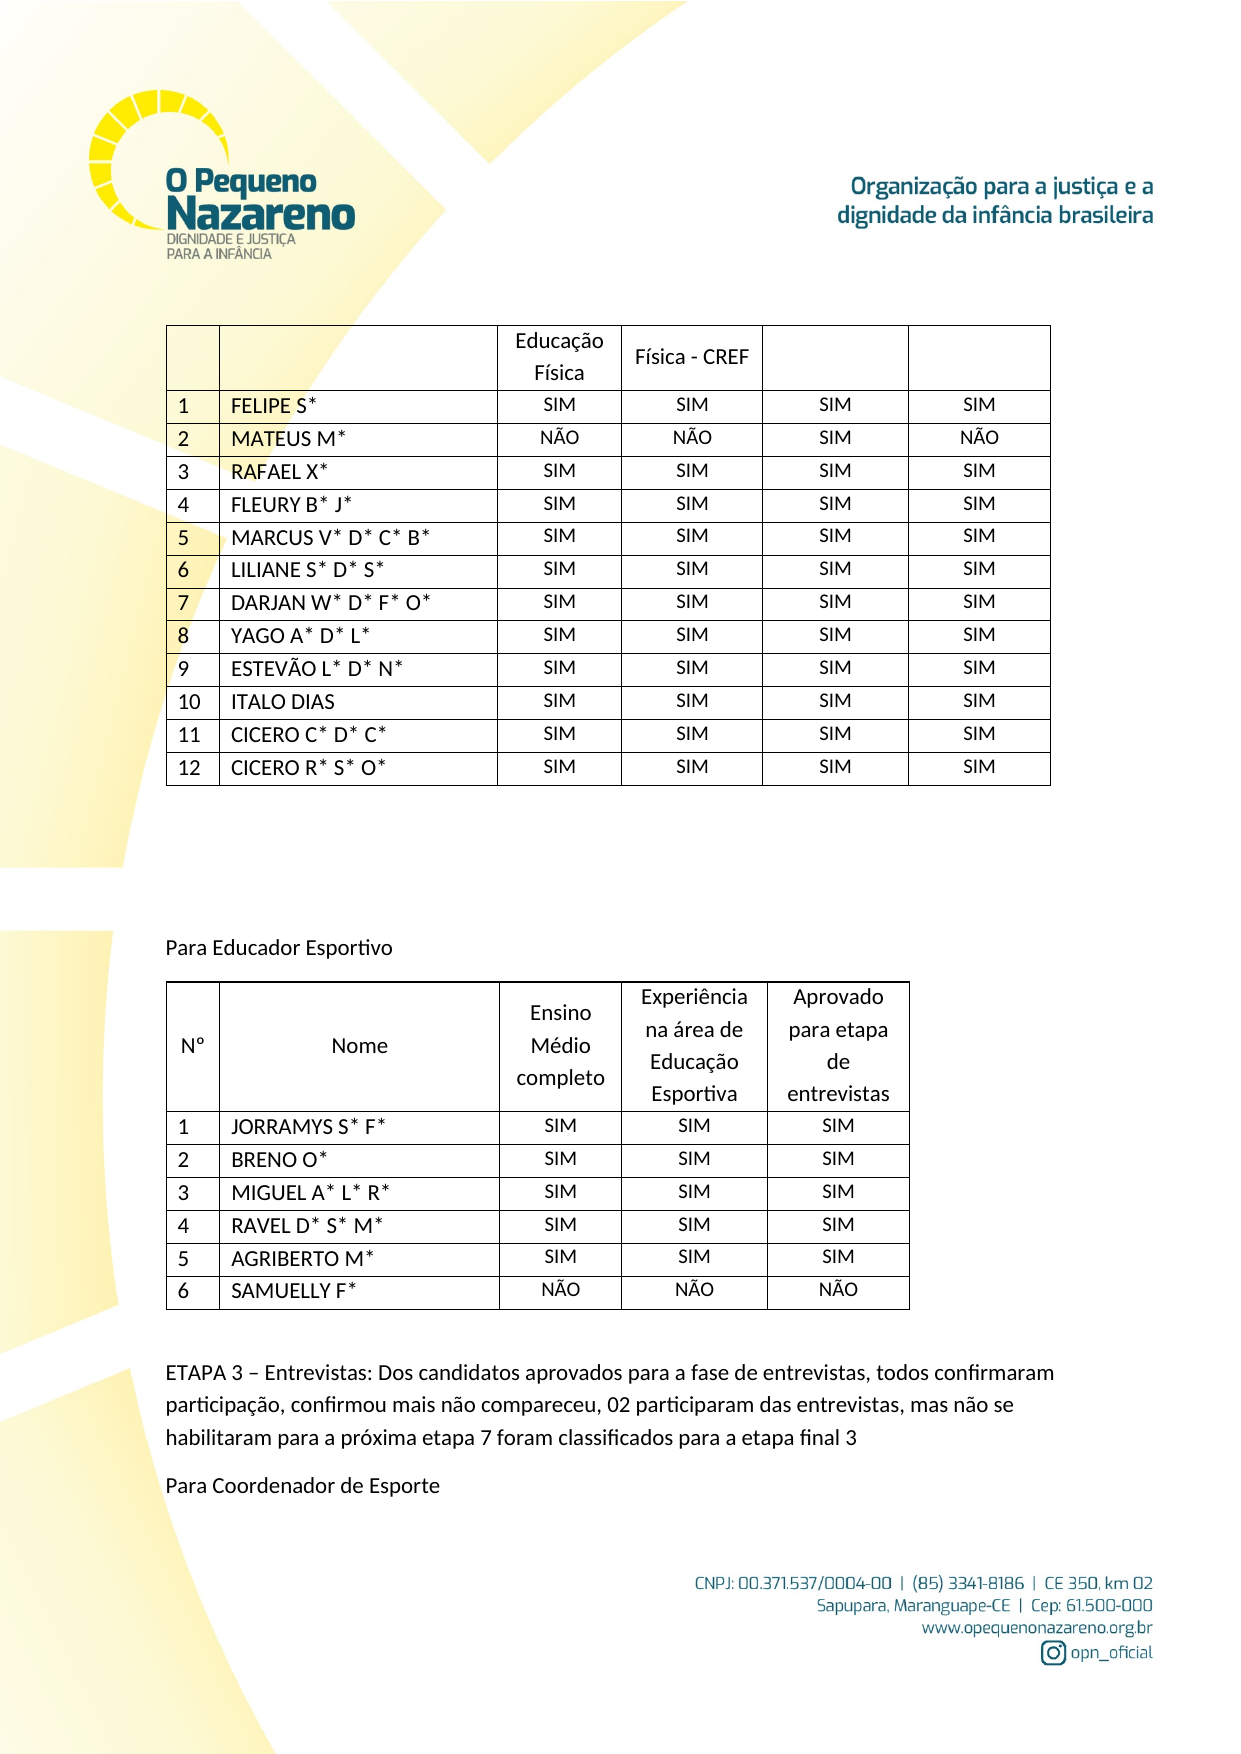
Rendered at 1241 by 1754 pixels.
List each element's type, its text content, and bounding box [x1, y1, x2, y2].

table_cell SIM [763, 391, 908, 423]
table_cell SIM [498, 654, 621, 686]
table_header Nº [167, 326, 219, 390]
table_cell SIM [763, 556, 908, 587]
table_cell SIM [622, 1112, 767, 1144]
table_cell RAFAEL X* [220, 457, 497, 489]
table_cell SIM [622, 490, 762, 522]
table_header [498, 326, 621, 390]
table_cell BRENO O* [220, 1145, 499, 1177]
table_cell SIM [763, 523, 908, 554]
table_cell SIM [763, 654, 908, 686]
table_cell CICERO R* S* O* [220, 753, 497, 785]
table_cell 5 [167, 1244, 219, 1276]
table_cell SIM [498, 753, 621, 785]
table_cell SIM [909, 654, 1050, 686]
table_cell MATEUS M* [220, 424, 497, 456]
table_cell SIM [763, 589, 908, 620]
text Para Coordenador de Esporte [165, 1472, 1075, 1499]
table_cell 3 [167, 1178, 219, 1210]
table_cell ESTEVÃO L* D* N* [220, 654, 497, 686]
table_cell 10 [167, 687, 219, 719]
table_cell 8 [167, 621, 219, 653]
table_cell SIM [768, 1211, 909, 1243]
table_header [763, 326, 908, 390]
table_cell SIM [909, 556, 1050, 587]
table_cell SIM [498, 457, 621, 489]
table_cell 2 [167, 1145, 219, 1177]
table_cell NÃO [622, 424, 762, 456]
table_cell RAVEL D* S* M* [220, 1211, 499, 1243]
table_header Nome [220, 326, 497, 390]
table_header Nº [167, 983, 219, 1111]
table_cell SIM [622, 457, 762, 489]
table_cell SIM [763, 490, 908, 522]
table_cell 1 [167, 391, 219, 423]
table_cell SIM [909, 457, 1050, 489]
table_cell SIM [498, 589, 621, 620]
table_cell SIM [622, 1178, 767, 1210]
table_cell 6 [167, 556, 219, 587]
table_cell SIM [498, 523, 621, 554]
table_cell SIM [622, 720, 762, 752]
table_cell SIM [763, 457, 908, 489]
table_cell FLEURY B* J* [220, 490, 497, 522]
table_cell SIM [622, 687, 762, 719]
table_cell ITALO DIAS [220, 687, 497, 719]
table_cell SIM [763, 720, 908, 752]
table_cell SIM [909, 391, 1050, 423]
table_cell SIM [909, 589, 1050, 620]
table_cell SIM [763, 424, 908, 456]
table_cell YAGO A* D* L* [220, 621, 497, 653]
table_cell SIM [622, 1244, 767, 1276]
table_cell SIM [500, 1178, 621, 1210]
table_cell SIM [763, 753, 908, 785]
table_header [909, 326, 1050, 390]
table_cell MARCUS V* D* C* B* [220, 523, 497, 554]
table_cell SIM [498, 687, 621, 719]
table_cell 4 [167, 1211, 219, 1243]
table_header Ensino Médio completo [500, 983, 621, 1111]
table_cell SIM [909, 687, 1050, 719]
table_cell SAMUELLY F* [220, 1277, 499, 1308]
table_cell NÃO [768, 1277, 909, 1308]
table_cell SIM [909, 753, 1050, 785]
table_cell SIM [768, 1178, 909, 1210]
table_cell SIM [498, 490, 621, 522]
table_cell NÃO [500, 1277, 621, 1308]
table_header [622, 326, 762, 390]
table_cell SIM [622, 753, 762, 785]
table_cell SIM [768, 1112, 909, 1144]
table_cell JORRAMYS S* F* [220, 1112, 499, 1144]
table_cell SIM [498, 391, 621, 423]
table_cell AGRIBERTO M* [220, 1244, 499, 1276]
table_cell NÃO [909, 424, 1050, 456]
table_cell FELIPE S* [220, 391, 497, 423]
table_cell 12 [167, 753, 219, 785]
table_cell 1 [167, 1112, 219, 1144]
table_cell SIM [622, 391, 762, 423]
table_cell SIM [909, 523, 1050, 554]
table_cell 6 [167, 1277, 219, 1308]
table_cell MIGUEL A* L* R* [220, 1178, 499, 1210]
table_cell NÃO [622, 1277, 767, 1308]
table_cell SIM [622, 1211, 767, 1243]
table_cell SIM [622, 589, 762, 620]
table_cell SIM [622, 621, 762, 653]
table_cell SIM [763, 621, 908, 653]
table_cell DARJAN W* D* F* O* [220, 589, 497, 620]
table_cell CICERO C* D* C* [220, 720, 497, 752]
table_cell SIM [622, 1145, 767, 1177]
table_cell SIM [500, 1145, 621, 1177]
table_cell SIM [498, 556, 621, 587]
table_cell SIM [768, 1244, 909, 1276]
table_cell SIM [500, 1244, 621, 1276]
table_cell SIM [909, 490, 1050, 522]
table_cell SIM [909, 621, 1050, 653]
table_cell SIM [498, 621, 621, 653]
table_cell 7 [167, 589, 219, 620]
table_cell SIM [622, 654, 762, 686]
table_header Experiência na área de Educação Esportiva [622, 983, 767, 1111]
table_cell NÃO [498, 424, 621, 456]
text Para Educador Esportivo [165, 933, 1075, 961]
table_cell SIM [500, 1211, 621, 1243]
text ETAPA 3 – Entrevistas: Dos candidatos aprovados para a fase de entrevistas, todos confirmaram participação, confirmou mais não compareceu, 02 participaram das entrevistas, mas não se habilitaram para a próxima etapa 7 foram classificados para a etapa final 3 [165, 1358, 1075, 1451]
table_cell SIM [909, 720, 1050, 752]
picture [0, 1, 1241, 1754]
table_cell 11 [167, 720, 219, 752]
table_cell 9 [167, 654, 219, 686]
table_cell SIM [763, 687, 908, 719]
table_cell 4 [167, 490, 219, 522]
table_cell SIM [622, 523, 762, 554]
table_header Aprovado para etapa de entrevistas [768, 983, 909, 1111]
table_cell SIM [622, 556, 762, 587]
table_cell SIM [768, 1145, 909, 1177]
table_header Nome [220, 983, 499, 1111]
table_cell SIM [498, 720, 621, 752]
table_cell 3 [167, 457, 219, 489]
table_cell LILIANE S* D* S* [220, 556, 497, 587]
table_cell SIM [500, 1112, 621, 1144]
table_cell 5 [167, 523, 219, 554]
table_cell 2 [167, 424, 219, 456]
